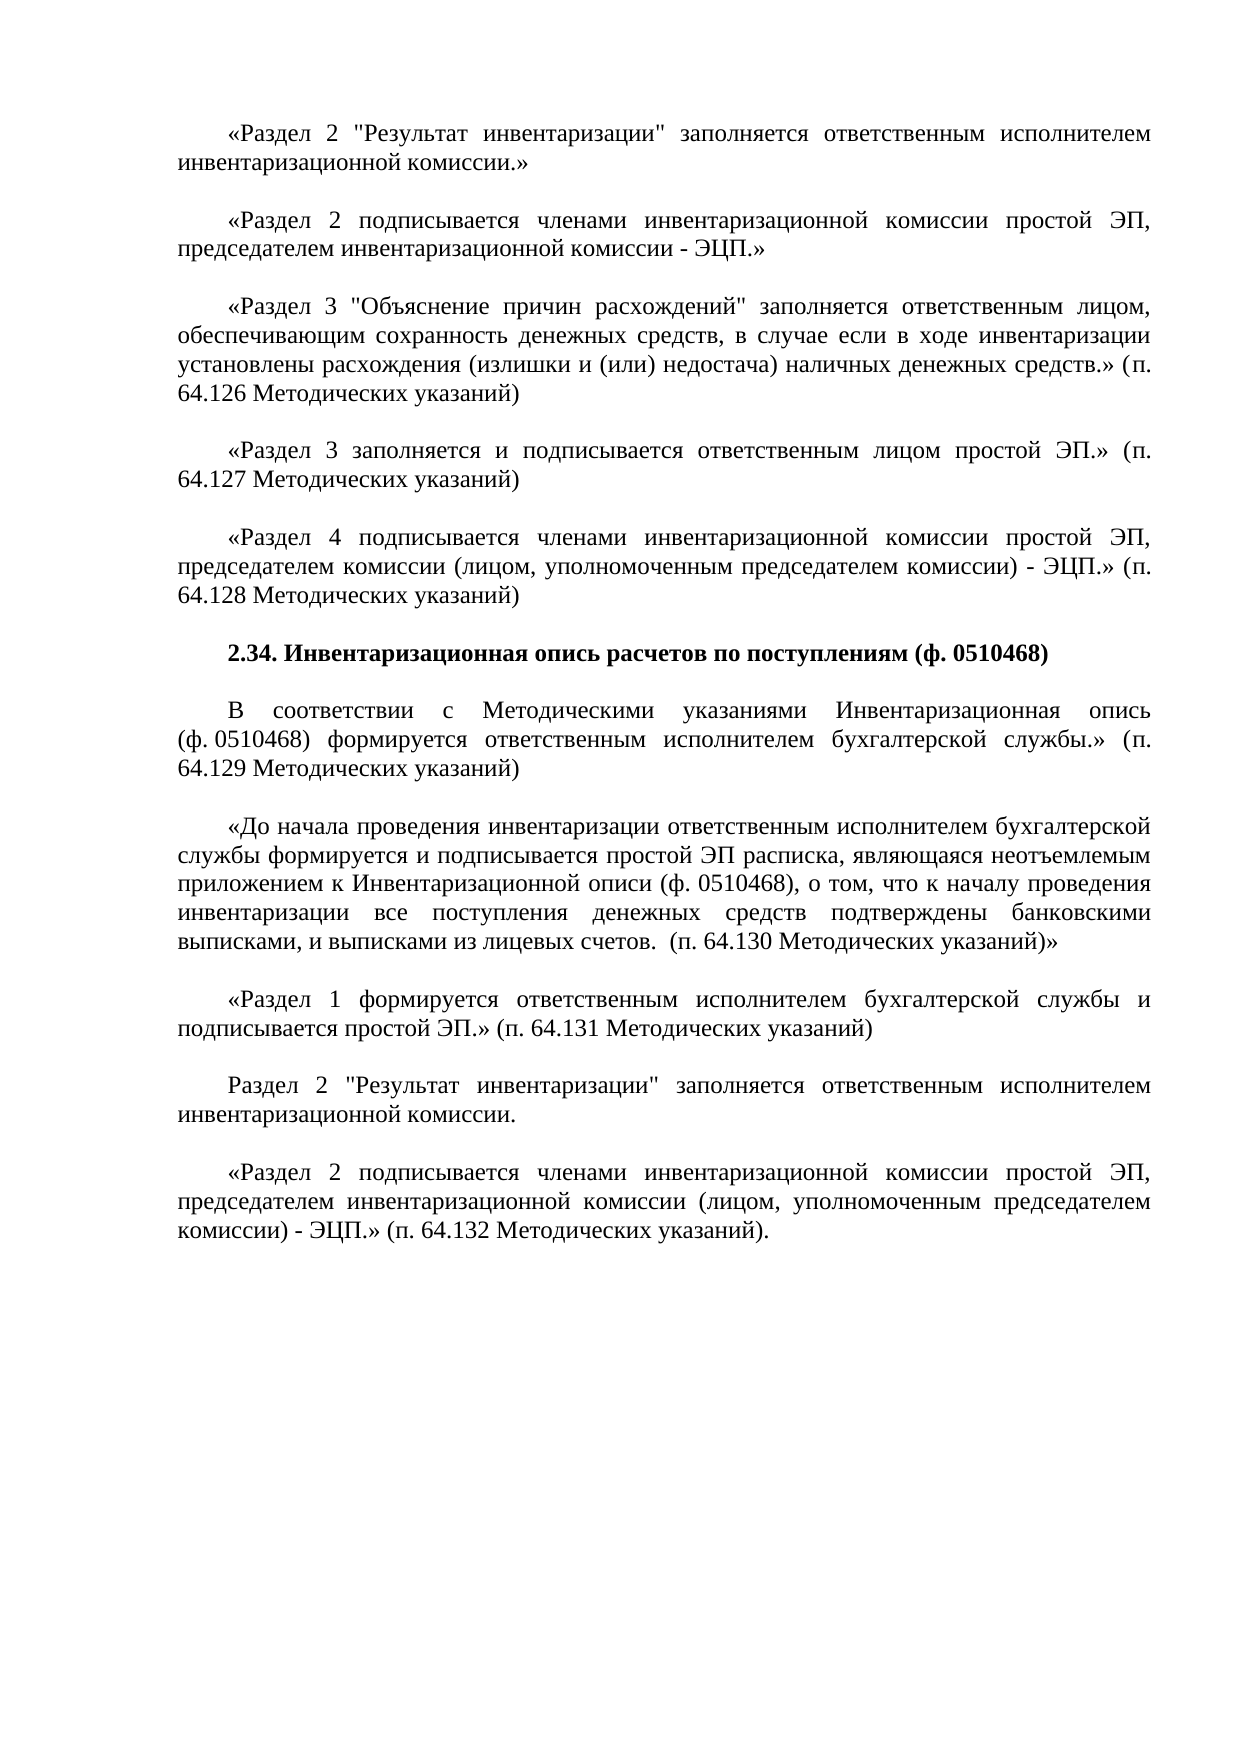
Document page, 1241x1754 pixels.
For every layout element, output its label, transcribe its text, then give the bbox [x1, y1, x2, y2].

text «Раздел 2 "Результат инвентаризации" заполняется ответственным исполнителем инвентаризационной комиссии.» [177, 118, 1152, 176]
text В соответствии с Методическими указаниями Инвентаризационная опись (ф. 0510468) формируется ответственным исполнителем бухгалтерской службы.» (п. 64.129 Методических указаний) [177, 696, 1152, 782]
text Раздел 2 "Результат инвентаризации" заполняется ответственным исполнителем инвентаризационной комиссии. [177, 1071, 1152, 1128]
text «Раздел 4 подписывается членами инвентаризационной комиссии простой ЭП, председателем комиссии (лицом, уполномоченным председателем комиссии) - ЭЦП.» (п. 64.128 Методических указаний) [177, 522, 1152, 608]
text «Раздел 3 "Объяснение причин расхождений" заполняется ответственным лицом, обеспечивающим сохранность денежных средств, в случае если в ходе инвентаризации установлены расхождения (излишки и (или) недостача) наличных денежных средств.» (п. 64.126 Методических указаний) [177, 291, 1152, 406]
text «Раздел 2 подписывается членами инвентаризационной комиссии простой ЭП, председателем инвентаризационной комиссии - ЭЦП.» [177, 205, 1152, 262]
text «Раздел 1 формируется ответственным исполнителем бухгалтерской службы и подписывается простой ЭП.» (п. 64.131 Методических указаний) [177, 984, 1152, 1041]
text «Раздел 3 заполняется и подписывается ответственным лицом простой ЭП.» (п. 64.127 Методических указаний) [177, 436, 1152, 493]
text 2.34. Инвентаризационная опись расчетов по поступлениям (ф. 0510468) [177, 638, 1152, 666]
text «Раздел 2 подписывается членами инвентаризационной комиссии простой ЭП, председателем инвентаризационной комиссии (лицом, уполномоченным председателем комиссии) - ЭЦП.» (п. 64.132 Методических указаний). [177, 1157, 1152, 1243]
text «До начала проведения инвентаризации ответственным исполнителем бухгалтерской службы формируется и подписывается простой ЭП расписка, являющаяся неотъемлемым приложением к Инвентаризационной описи (ф. 0510468), о том, что к началу проведения инвентаризации все поступления денежных средств подтверждены банковскими выписками, и выписками из лицевых счетов. (п. 64.130 Методических указаний)» [177, 811, 1152, 955]
